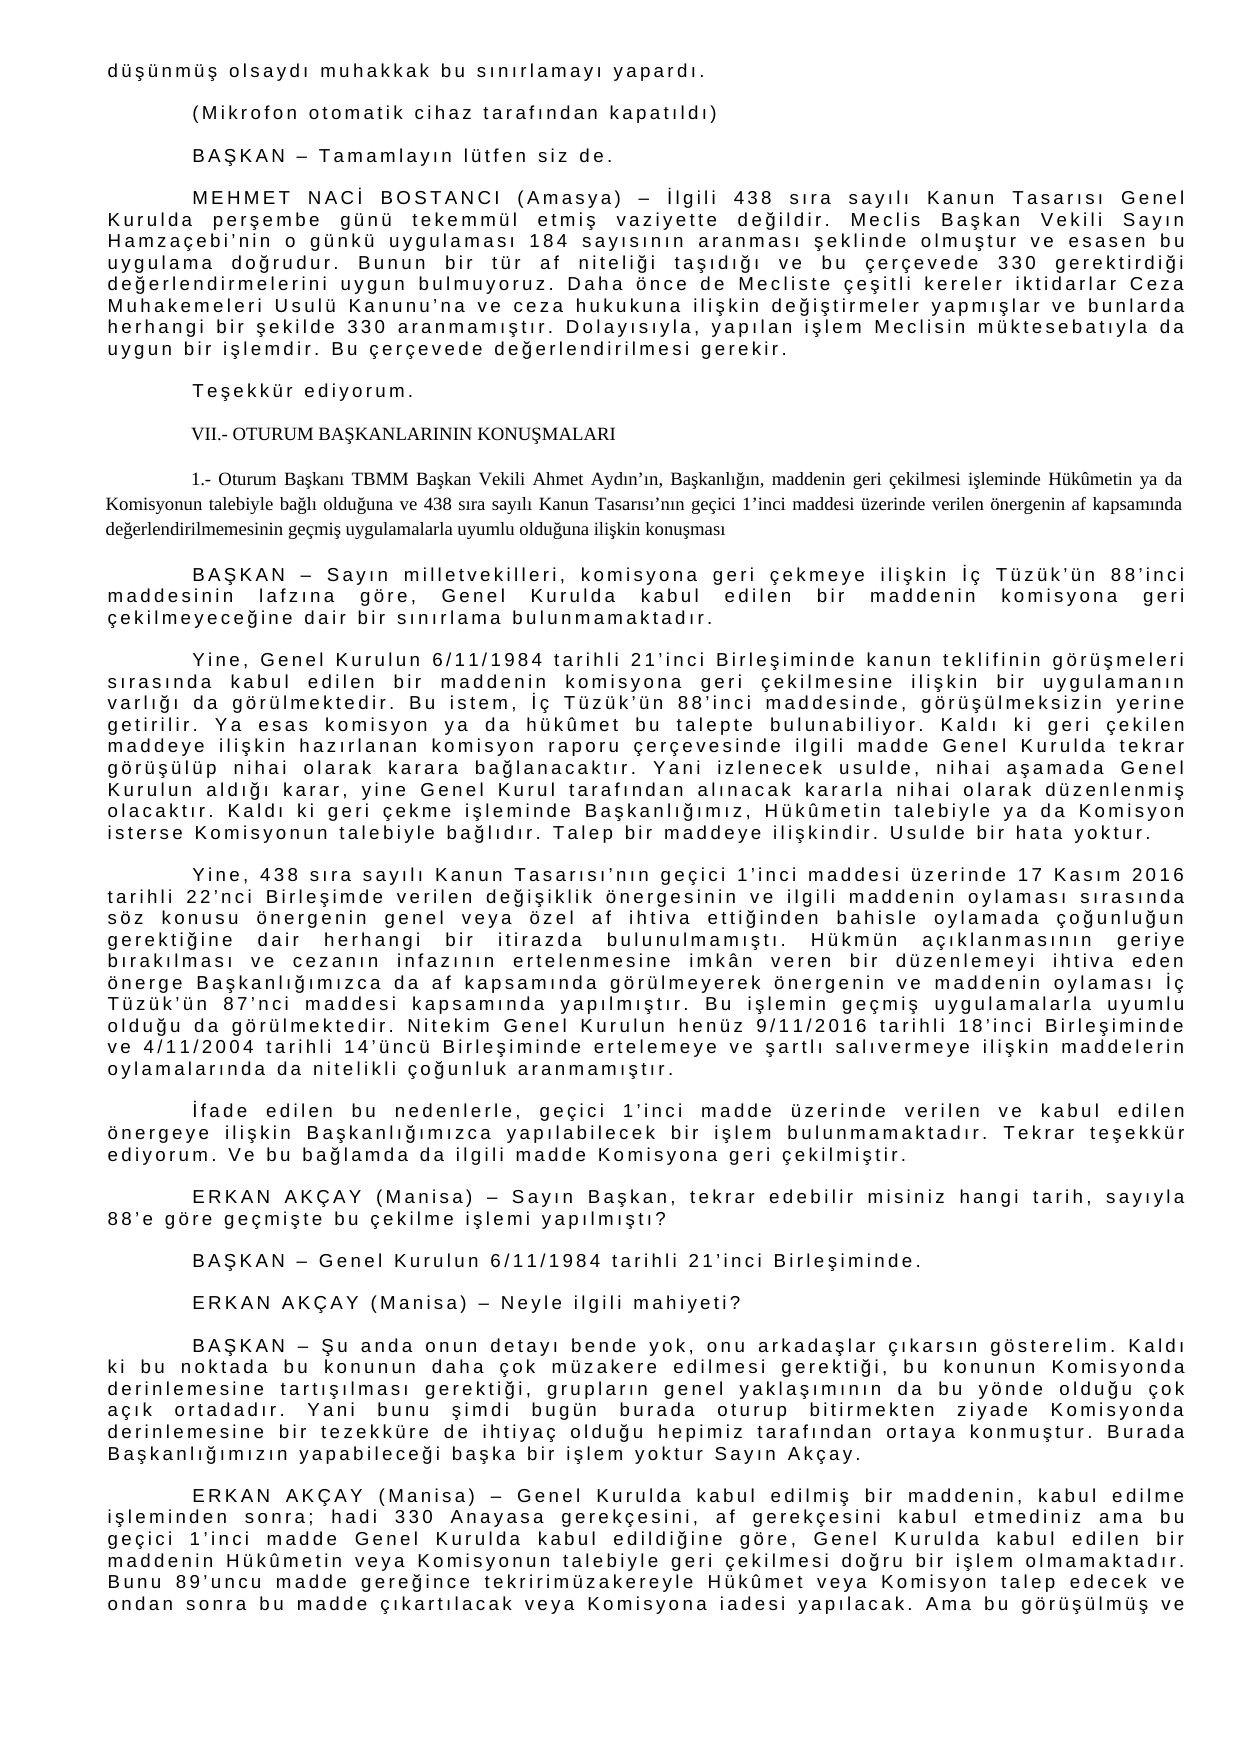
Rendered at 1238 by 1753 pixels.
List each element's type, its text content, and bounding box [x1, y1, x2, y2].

text Yine, 438 sıra sayılı Kanun Tasarısı’nın geçici 1’inci maddesi üzerinde 17 Kasım 2016 tarihli 22’nci Birleşimde verilen değişiklik önergesinin ve ilgili maddenin oylaması sırasında söz konusu önergenin genel veya özel af ihtiva ettiğinden bahisle oylamada çoğunluğun gerektiğine dair herhangi bir itirazda bulunulmamıştı. Hükmün açıklanmasının geriye bırakılması ve cezanın infazının ertelenmesine imkân veren bir düzenlemeyi ihtiva eden önerge Başkanlığımızca da af kapsamında görülmeyerek önergenin ve maddenin oylaması İç Tüzük’ün 87’nci maddesi kapsamında yapılmıştır. Bu işlemin geçmiş uygulamalarla uyumlu olduğu da görülmektedir. Nitekim Genel Kurulun henüz 9/11/2016 tarihli 18’inci Birleşiminde ve 4/11/2004 tarihli 14’üncü Birleşiminde ertelemeye ve şartlı salıvermeye ilişkin maddelerin oylamalarında da nitelikli çoğunluk aranmamıştır. [107, 864, 1186, 1079]
text İfade edilen bu nedenlerle, geçici 1’inci madde üzerinde verilen ve kabul edilen önergeye ilişkin Başkanlığımızca yapılabilecek bir işlem bulunmamaktadır. Tekrar teşekkür ediyorum. Ve bu bağlamda da ilgili madde Komisyona geri çekilmiştir. [107, 1100, 1186, 1165]
text ERKAN AKÇAY (Manisa) – Neyle ilgili mahiyeti? [107, 1292, 1186, 1314]
text BAŞKAN – Sayın milletvekilleri, komisyona geri çekmeye ilişkin İç Tüzük’ün 88’inci maddesinin lafzına göre, Genel Kurulda kabul edilen bir maddenin komisyona geri çekilmeyeceğine dair bir sınırlama bulunmamaktadır. [107, 563, 1186, 628]
text ERKAN AKÇAY (Manisa) – Sayın Başkan, tekrar edebilir misiniz hangi tarih, sayıyla 88’e göre geçmişte bu çekilme işlemi yapılmıştı? [107, 1186, 1186, 1229]
text BAŞKAN – Tamamlayın lütfen siz de. [107, 144, 1186, 166]
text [107, 1485, 1186, 1614]
text Teşekkür ediyorum. [107, 380, 1186, 402]
text (Mikrofon otomatik cihaz tarafından kapatıldı) [107, 102, 1186, 124]
text BAŞKAN – Şu anda onun detayı bende yok, onu arkadaşlar çıkarsın gösterelim. Kaldı ki bu noktada bu konunun daha çok müzakere edilmesi gerektiği, bu konunun Komisyonda derinlemesine tartışılması gerektiği, grupların genel yaklaşımının da bu yönde olduğu çok açık ortadadır. Yani bunu şimdi bugün burada oturup bitirmekten ziyade Komisyonda derinlemesine bir tezekküre de ihtiyaç olduğu hepimiz tarafından ortaya konmuştur. Burada Başkanlığımızın yapabileceği başka bir işlem yoktur Sayın Akçay. [107, 1334, 1186, 1464]
text VII.- OTURUM BAŞKANLARININ KONUŞMALARI [105, 423, 1184, 444]
text BAŞKAN – Genel Kurulun 6/11/1984 tarihli 21’inci Birleşiminde. [107, 1250, 1186, 1271]
text Yine, Genel Kurulun 6/11/1984 tarihli 21’inci Birleşiminde kanun teklifinin görüşmeleri sırasında kabul edilen bir maddenin komisyona geri çekilmesine ilişkin bir uygulamanın varlığı da görülmektedir. Bu istem, İç Tüzük’ün 88’inci maddesinde, görüşülmeksizin yerine getirilir. Ya esas komisyon ya da hükûmet bu talepte bulunabiliyor. Kaldı ki geri çekilen maddeye ilişkin hazırlanan komisyon raporu çerçevesinde ilgili madde Genel Kurulda tekrar görüşülüp nihai olarak karara bağlanacaktır. Yani izlenecek usulde, nihai aşamada Genel Kurulun aldığı karar, yine Genel Kurul tarafından alınacak kararla nihai olarak düzenlenmiş olacaktır. Kaldı ki geri çekme işleminde Başkanlığımız, Hükûmetin talebiyle ya da Komisyon isterse Komisyonun talebiyle bağlıdır. Talep bir maddeye ilişkindir. Usulde bir hata yoktur. [107, 649, 1186, 843]
text 1.- Oturum Başkanı TBMM Başkan Vekili Ahmet Aydın’ın, Başkanlığın, maddenin geri çekilmesi işleminde Hükûmetin ya da Komisyonun talebiyle bağlı olduğuna ve 438 sıra sayılı Kanun Tasarısı’nın geçici 1’inci maddesi üzerinde verilen önergenin af kapsamında değerlendirilmemesinin geçmiş uygulamalarla uyumlu olduğuna ilişkin konuşması [105, 468, 1184, 539]
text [107, 60, 1186, 81]
text MEHMET NACİ BOSTANCI (Amasya) – İlgili 438 sıra sayılı Kanun Tasarısı Genel Kurulda perşembe günü tekemmül etmiş vaziyette değildir. Meclis Başkan Vekili Sayın Hamzaçebi’nin o günkü uygulaması 184 sayısının aranması şeklinde olmuştur ve esasen bu uygulama doğrudur. Bunun bir tür af niteliği taşıdığı ve bu çerçevede 330 gerektirdiği değerlendirmelerini uygun bulmuyoruz. Daha önce de Mecliste çeşitli kereler iktidarlar Ceza Muhakemeleri Usulü Kanunu’na ve ceza hukukuna ilişkin değiştirmeler yapmışlar ve bunlarda herhangi bir şekilde 330 aranmamıştır. Dolayısıyla, yapılan işlem Meclisin müktesebatıyla da uygun bir işlemdir. Bu çerçevede değerlendirilmesi gerekir. [107, 187, 1186, 359]
